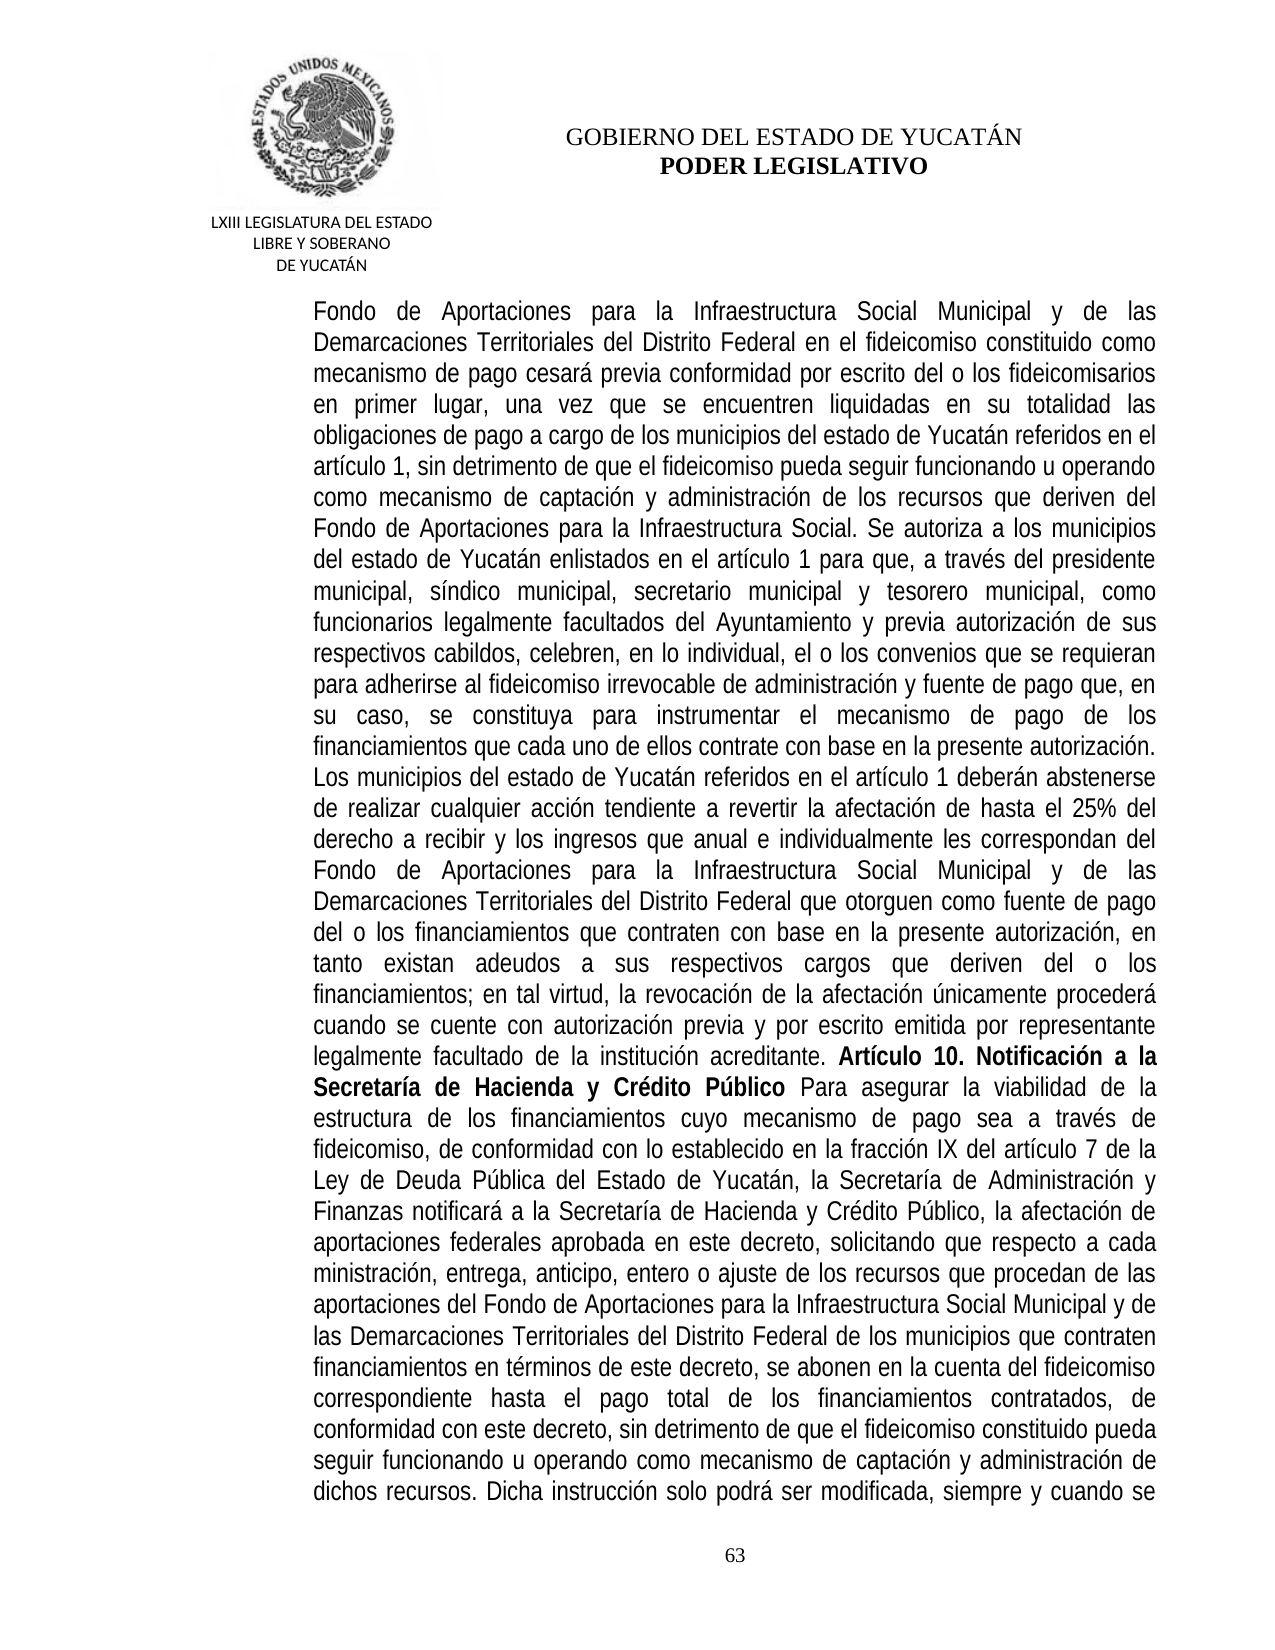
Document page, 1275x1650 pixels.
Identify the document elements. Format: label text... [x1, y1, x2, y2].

picture [206, 50, 443, 211]
